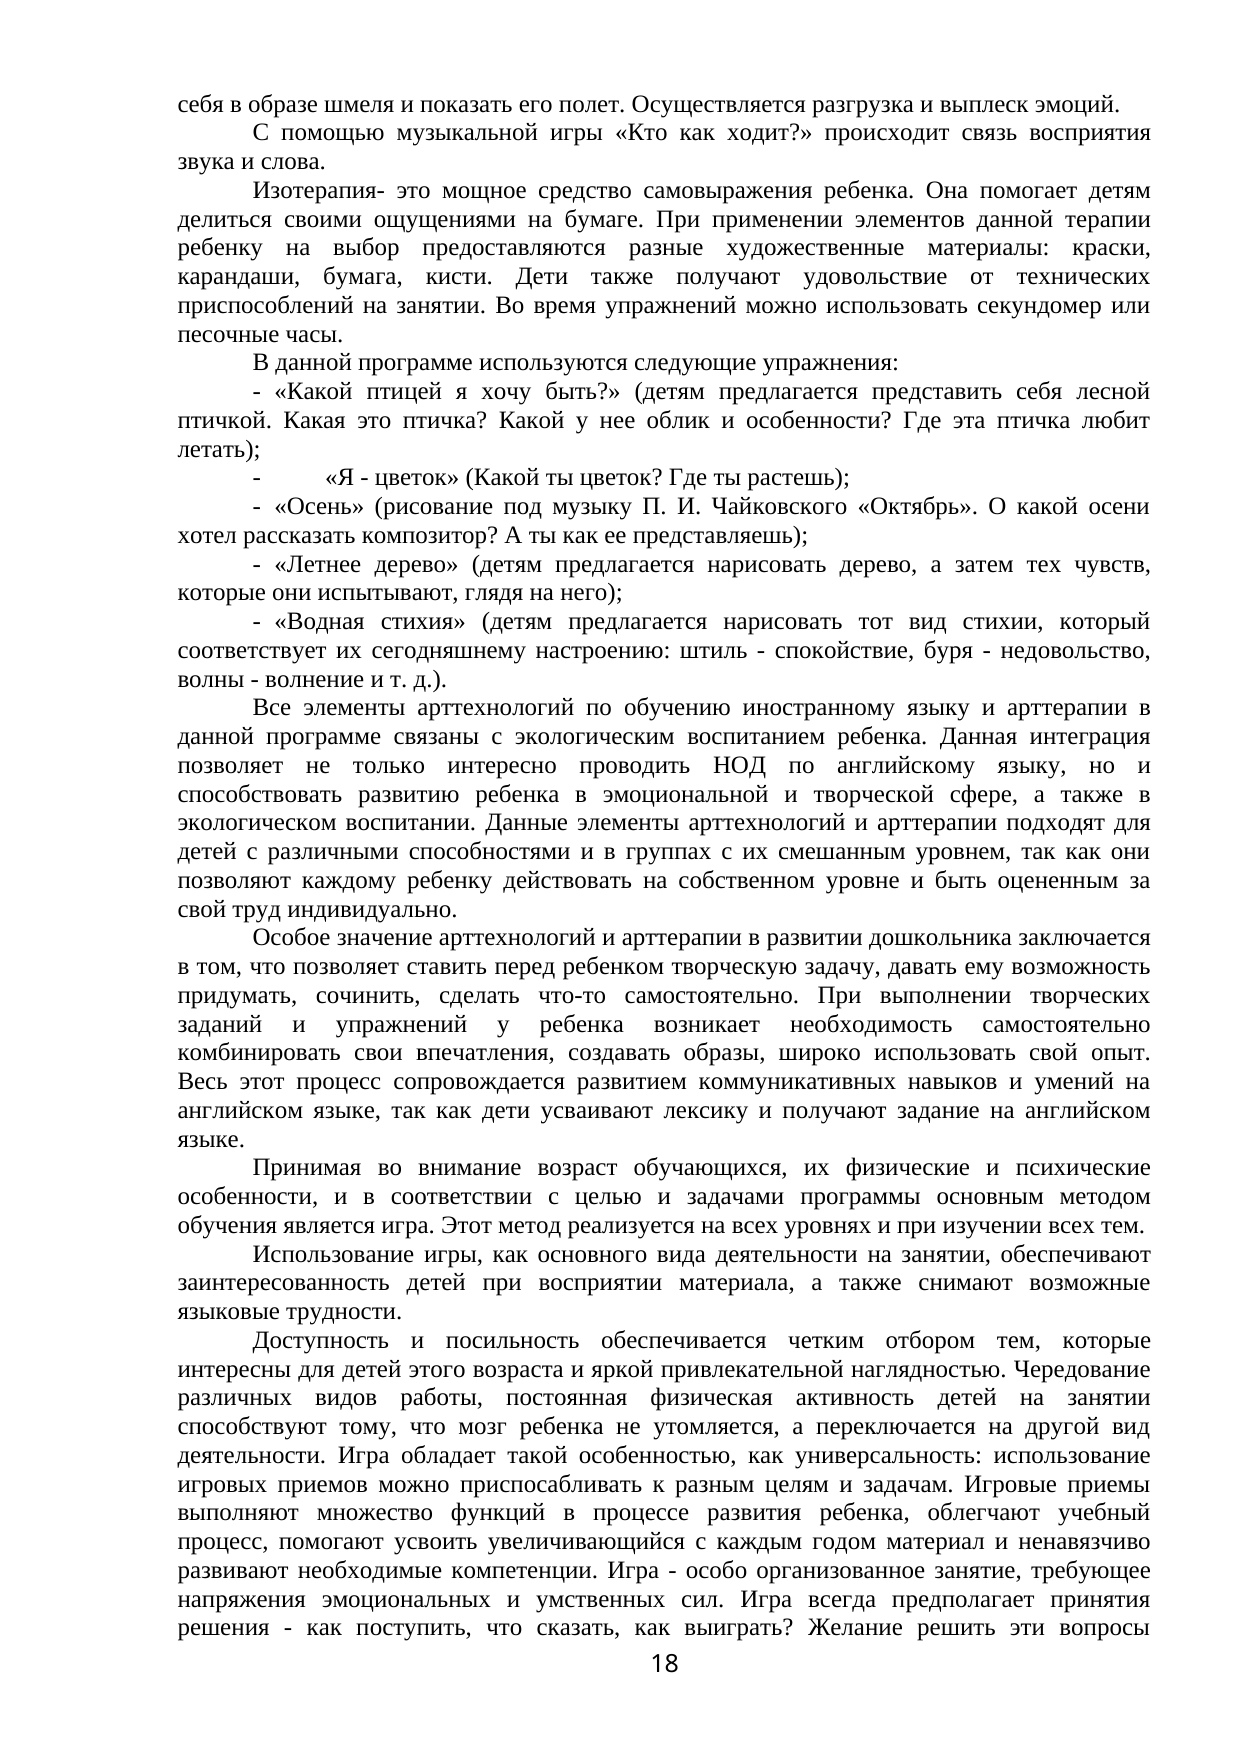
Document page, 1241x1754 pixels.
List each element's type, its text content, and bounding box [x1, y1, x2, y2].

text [177, 89, 1152, 117]
text Использование игры, как основного вида деятельности на занятии, обеспечивают заинтересованность детей при восприятии материала, а также снимают возможные языковые трудности. [177, 1239, 1152, 1325]
list «Осень» (рисование под музыку П. И. Чайковского «Октябрь». О какой осени хотел рассказать композитор? А ты как ее представляешь); [177, 491, 1152, 549]
text Особое значение арттехнологий и арттерапии в развитии дошкольника заключается в том, что позволяет ставить перед ребенком творческую задачу, давать ему возможность придумать, сочинить, сделать что-то самостоятельно. При выполнении творческих заданий и упражнений у ребенка возникает необходимость самостоятельно комбинировать свои впечатления, создавать образы, широко использовать свой опыт. Весь этот процесс сопровождается развитием коммуникативных навыков и умений на английском языке, так как дети усваивают лексику и получают задание на английском языке. [177, 922, 1152, 1152]
list «Летнее дерево» (детям предлагается нарисовать дерево, а затем тех чувств, которые они испытывают, глядя на него); [177, 549, 1152, 606]
text Принимая во внимание возраст обучающихся, их физические и психические особенности, и в соответствии с целью и задачами программы основным методом обучения является игра. Этот метод реализуется на всех уровнях и при изучении всех тем. [177, 1152, 1152, 1239]
list «Какой птицей я хочу быть?» (детям предлагается представить себя лесной птичкой. Какая это птичка? Какой у нее облик и особенности? Где эта птичка любит летать); [177, 376, 1152, 462]
text С помощью музыкальной игры «Кто как ходит?» происходит связь восприятия звука и слова. [177, 117, 1152, 175]
list «Водная стихия» (детям предлагается нарисовать тот вид стихии, который соответствует их сегодняшнему настроению: штиль - спокойствие, буря - недовольство, волны - волнение и т. д.). [177, 606, 1152, 692]
text Все элементы арттехнологий по обучению иностранному языку и арттерапии в данной программе связаны с экологическим воспитанием ребенка. Данная интеграция позволяет не только интересно проводить НОД по английскому языку, но и способствовать развитию ребенка в эмоциональной и творческой сфере, а также в экологическом воспитании. Данные элементы арттехнологий и арттерапии подходят для детей с различными способностями и в группах с их смешанным уровнем, так как они позволяют каждому ребенку действовать на собственном уровне и быть оцененным за свой труд индивидуально. [177, 692, 1152, 922]
text Изотерапия- это мощное средство самовыражения ребенка. Она помогает детям делиться своими ощущениями на бумаге. При применении элементов данной терапии ребенку на выбор предоставляются разные художественные материалы: краски, карандаши, бумага, кисти. Дети также получают удовольствие от технических приспособлений на занятии. Во время упражнений можно использовать секундомер или песочные часы. [177, 175, 1152, 347]
text В данной программе используются следующие упражнения: [177, 347, 1152, 376]
list «Я - цветок» (Какой ты цветок? Где ты растешь); [177, 462, 1152, 491]
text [177, 1325, 1152, 1641]
